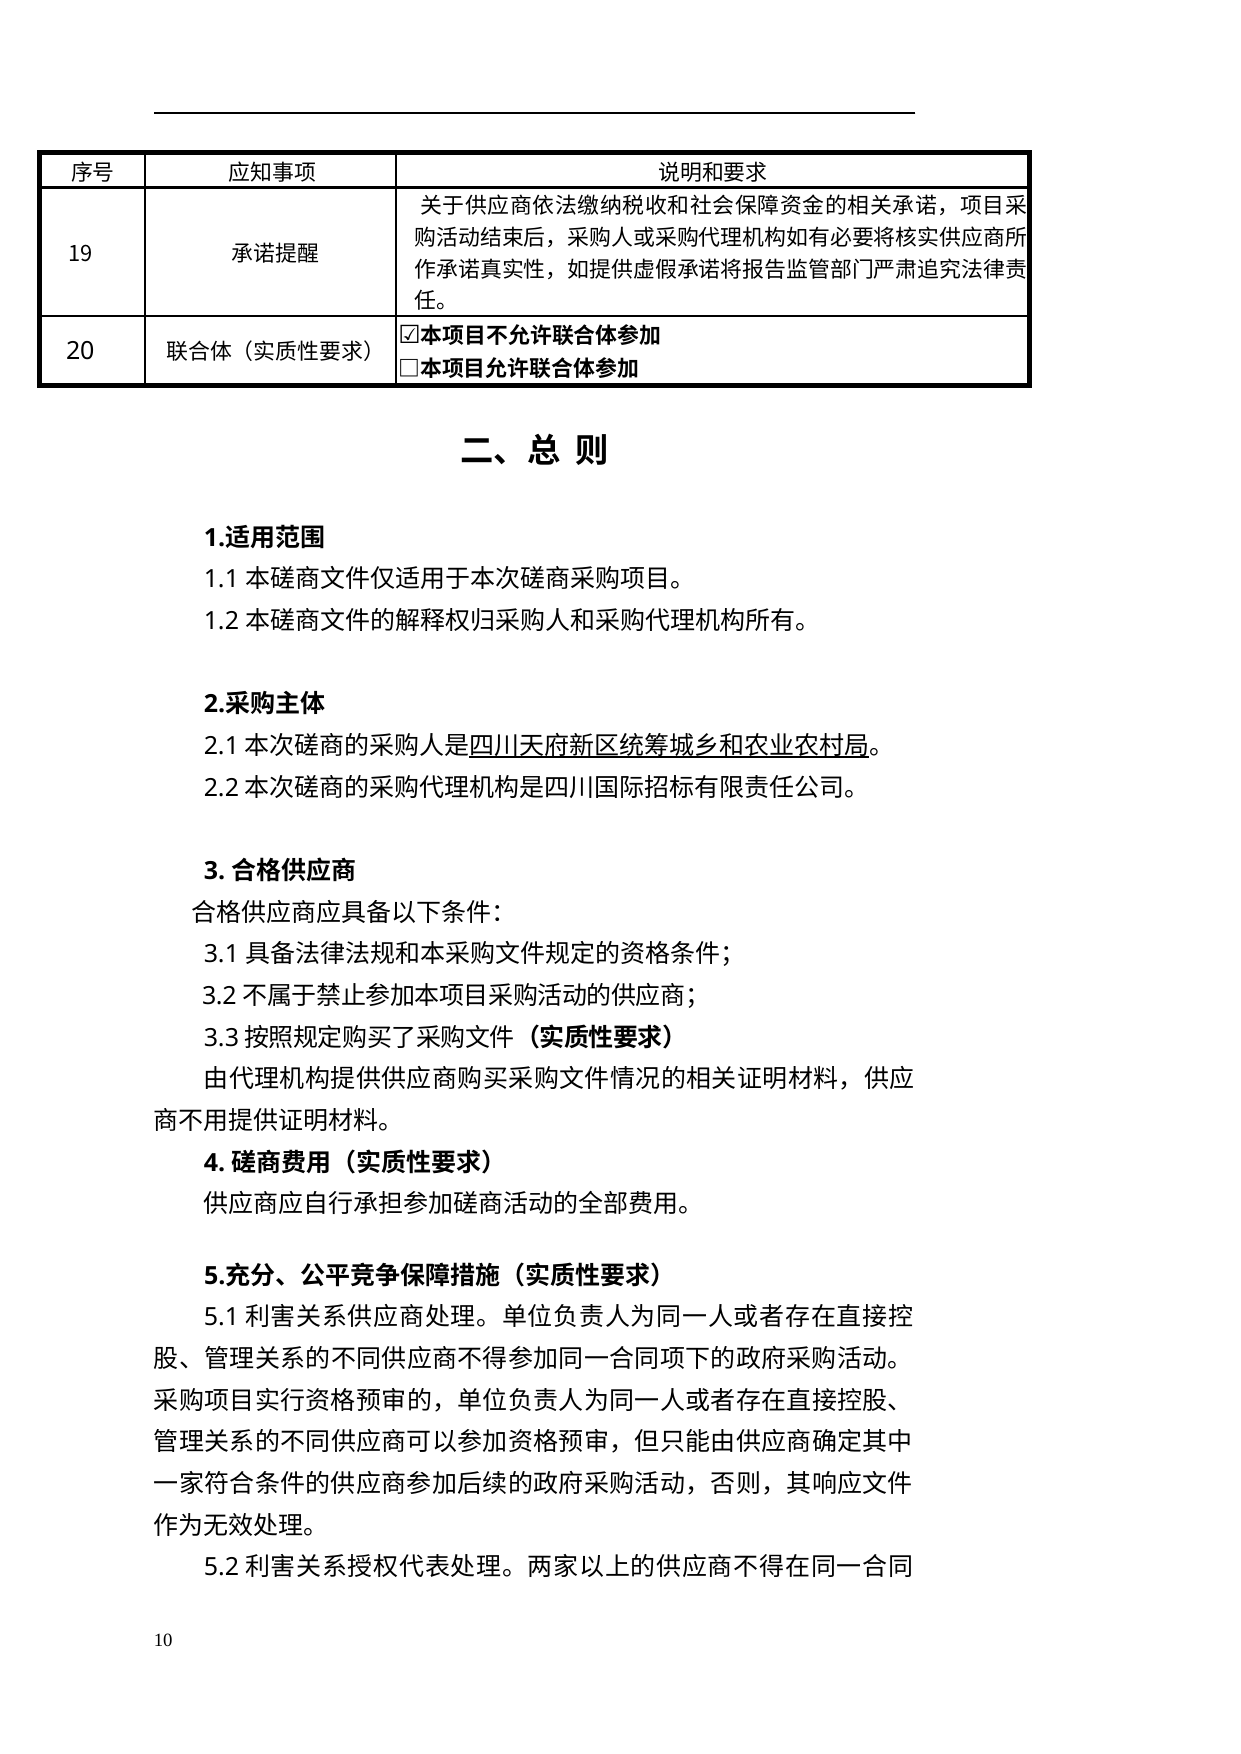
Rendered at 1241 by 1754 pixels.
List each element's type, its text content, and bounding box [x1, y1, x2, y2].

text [154, 1542, 915, 1584]
text 2.2本次磋商的采购代理机构是四川国际招标有限责任公司。 [153, 763, 915, 804]
subtitle 2.采购主体 [153, 679, 915, 721]
table_cell 关于供应商依法缴纳税收和社会保障资金的相关承诺，项目采购活动结束后，采购人或采购代理机构如有必要将核实供应商所作承诺真实性，如提供虚假承诺将报告监管部门严肃追究法律责任。 [397, 189, 1027, 315]
subtitle 3. 合格供应商 [153, 846, 915, 888]
text 1.1 本磋商文件仅适用于本次磋商采购项目。 [153, 554, 915, 596]
text 供应商应自行承担参加磋商活动的全部费用。 [153, 1179, 915, 1221]
text 3.2 不属于禁止参加本项目采购活动的供应商； [153, 971, 915, 1013]
table_cell 19 [42, 189, 144, 315]
text 1.2 本磋商文件的解释权归采购人和采购代理机构所有。 [153, 596, 915, 638]
subtitle 由代理机构提供供应商购买采购文件情况的相关证明材料，供应商不用提供证明材料。 [153, 1054, 915, 1138]
subtitle 4. 磋商费用（实质性要求） [153, 1138, 915, 1179]
text 3.3按照规定购买了采购文件（实质性要求） [153, 1013, 915, 1054]
table_cell 20 [42, 317, 144, 383]
subtitle 1.适用范围 [153, 513, 915, 554]
subtitle 二、总 则 [153, 429, 915, 471]
table_cell 联合体（实质性要求） [146, 317, 395, 383]
text 5.充分、公平竞争保障措施（实质性要求） [154, 1251, 915, 1292]
table_header 应知事项 [146, 155, 395, 186]
table_cell ☑本项目不允许联合体参加 □本项目允许联合体参加 [397, 317, 1027, 383]
text 3.1 具备法律法规和本采购文件规定的资格条件； [153, 929, 915, 971]
table_cell 承诺提醒 [146, 189, 395, 315]
table_header 序号 [42, 155, 144, 186]
text 2.1本次磋商的采购人是四川天府新区统筹城乡和农业农村局。 [153, 721, 915, 763]
text 合格供应商应具备以下条件： [153, 888, 915, 929]
text 5.1利害关系供应商处理。单位负责人为同一人或者存在直接控股、管理关系的不同供应商不得参加同一合同项下的政府采购活动。采购项目实行资格预审的，单位负责人为同一人或者存在直接控股、管理关系的不同供应商可以参加资格预审，但只能由供应商确定其中一家符合条件的供应商参加后续的政府采购活动，否则，其响应文件作为无效处理。 [154, 1292, 915, 1542]
table_header 说明和要求 [397, 155, 1027, 186]
